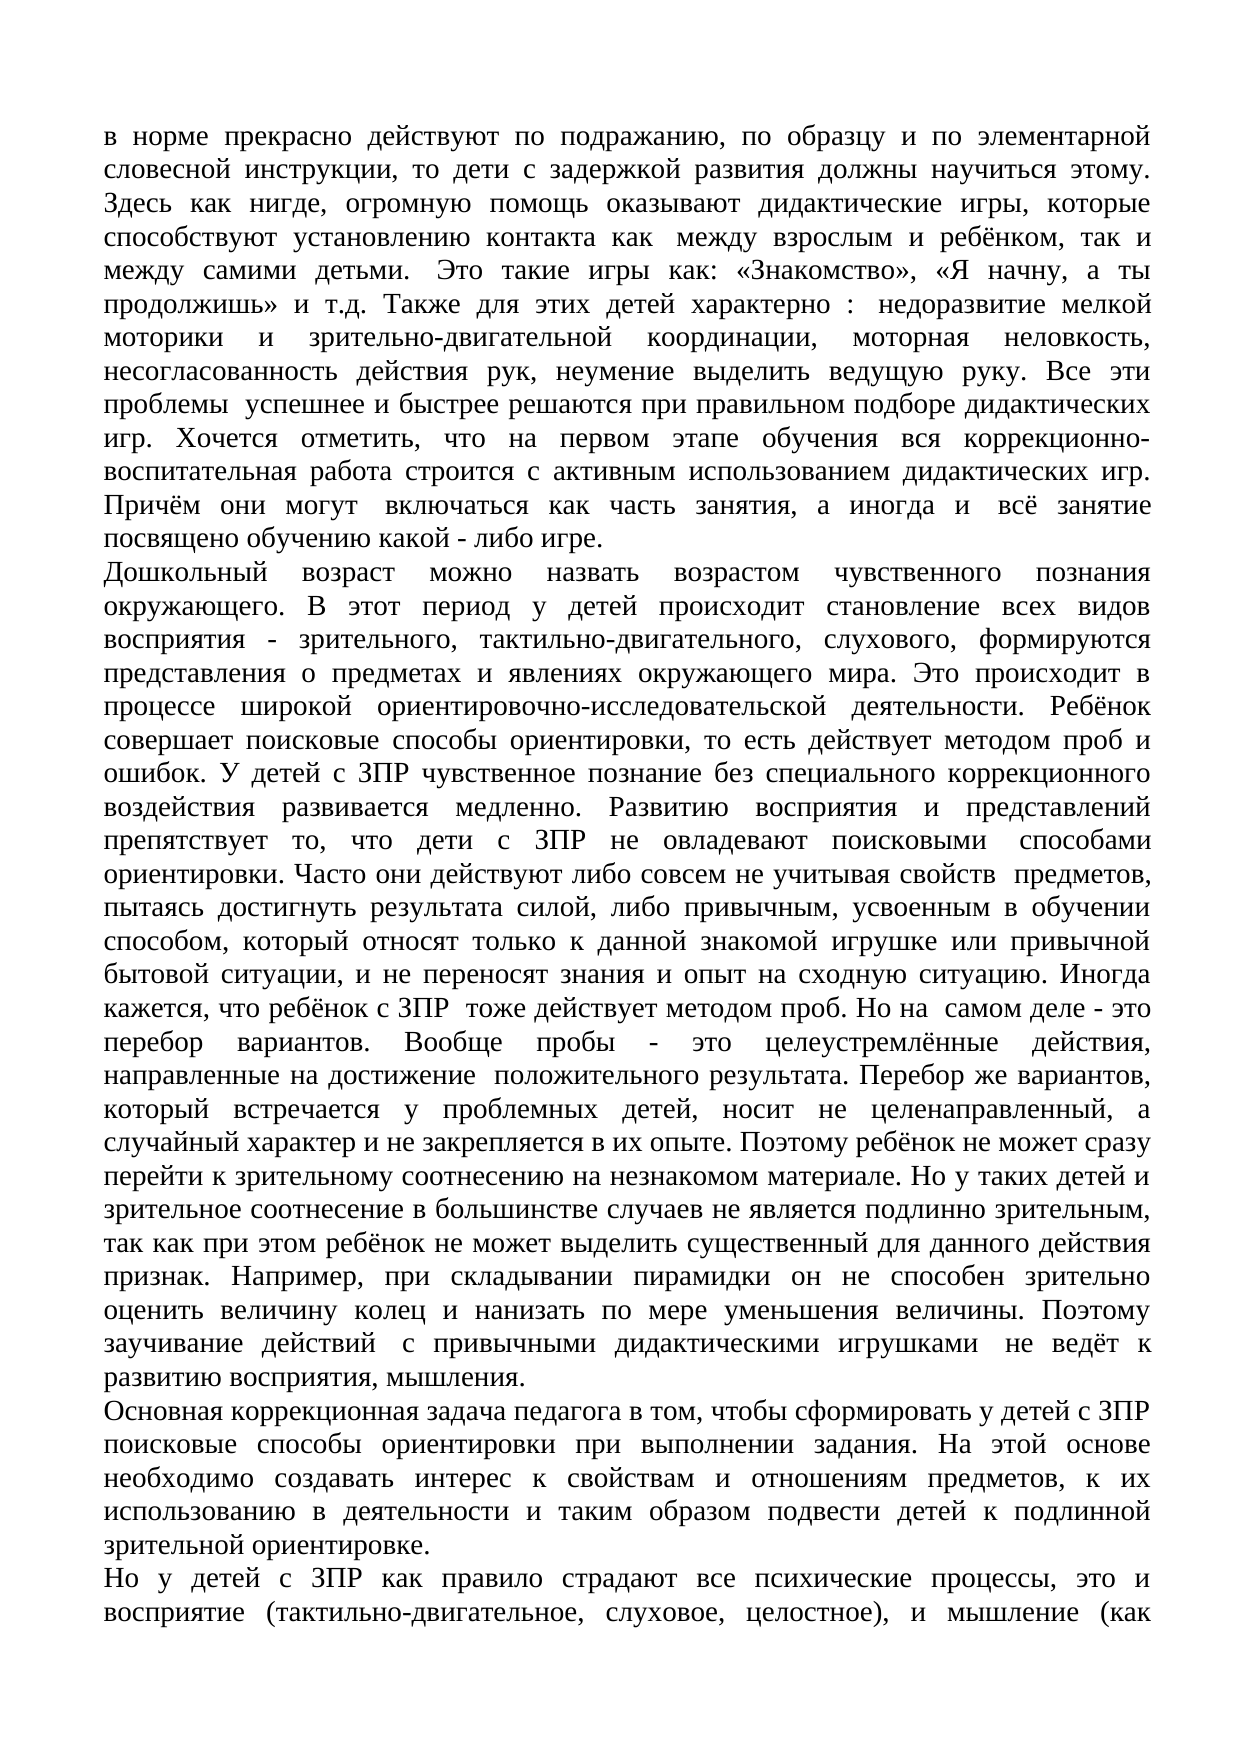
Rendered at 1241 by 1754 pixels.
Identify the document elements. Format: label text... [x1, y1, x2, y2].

text Дошкольный возраст можно назвать возрастом чувственного познания окружающего. В этот период у детей происходит становление всех видов восприятия - зрительного, тактильно-двигательного, слухового, формируются представления о предметах и явлениях окружающего мира. Это происходит в процессе широкой ориентировочно-исследовательской деятельности. Ребёнок совершает поисковые способы ориентировки, то есть действует методом проб и ошибок. У детей с ЗПР чувственное познание без специального коррекционного воздействия развивается медленно. Развитию восприятия и представлений препятствует то, что дети с ЗПР не овладевают поисковыми способами ориентировки. Часто они действуют либо совсем не учитывая свойств предметов, пытаясь достигнуть результата силой, либо привычным, усвоенным в обучении способом, который относят только к данной знакомой игрушке или привычной бытовой ситуации, и не переносят знания и опыт на сходную ситуацию. Иногда кажется, что ребёнок с ЗПР тоже действует методом проб. Но на самом деле - это перебор вариантов. Вообще пробы - это целеустремлённые действия, направленные на достижение положительного результата. Перебор же вариантов, который встречается у проблемных детей, носит не целенаправленный, а случайный характер и не закрепляется в их опыте. Поэтому ребёнок не может сразу перейти к зрительному соотнесению на незнакомом материале. Но у таких детей и зрительное соотнесение в большинстве случаев не является подлинно зрительным, так как при этом ребёнок не может выделить существенный для данного действия признак. Например, при складывании пирамидки он не способен зрительно оценить величину колец и нанизать по мере уменьшения величины. Поэтому заучивание действий с привычными дидактическими игрушками не ведёт к развитию восприятия, мышления. [103, 554, 1152, 1393]
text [103, 118, 1152, 554]
text Основная коррекционная задача педагога в том, чтобы сформировать у детей с ЗПР поисковые способы ориентировки при выполнении задания. На этой основе необходимо создавать интерес к свойствам и отношениям предметов, к их использованию в деятельности и таким образом подвести детей к подлинной зрительной ориентировке. [103, 1393, 1152, 1560]
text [103, 1560, 1152, 1627]
